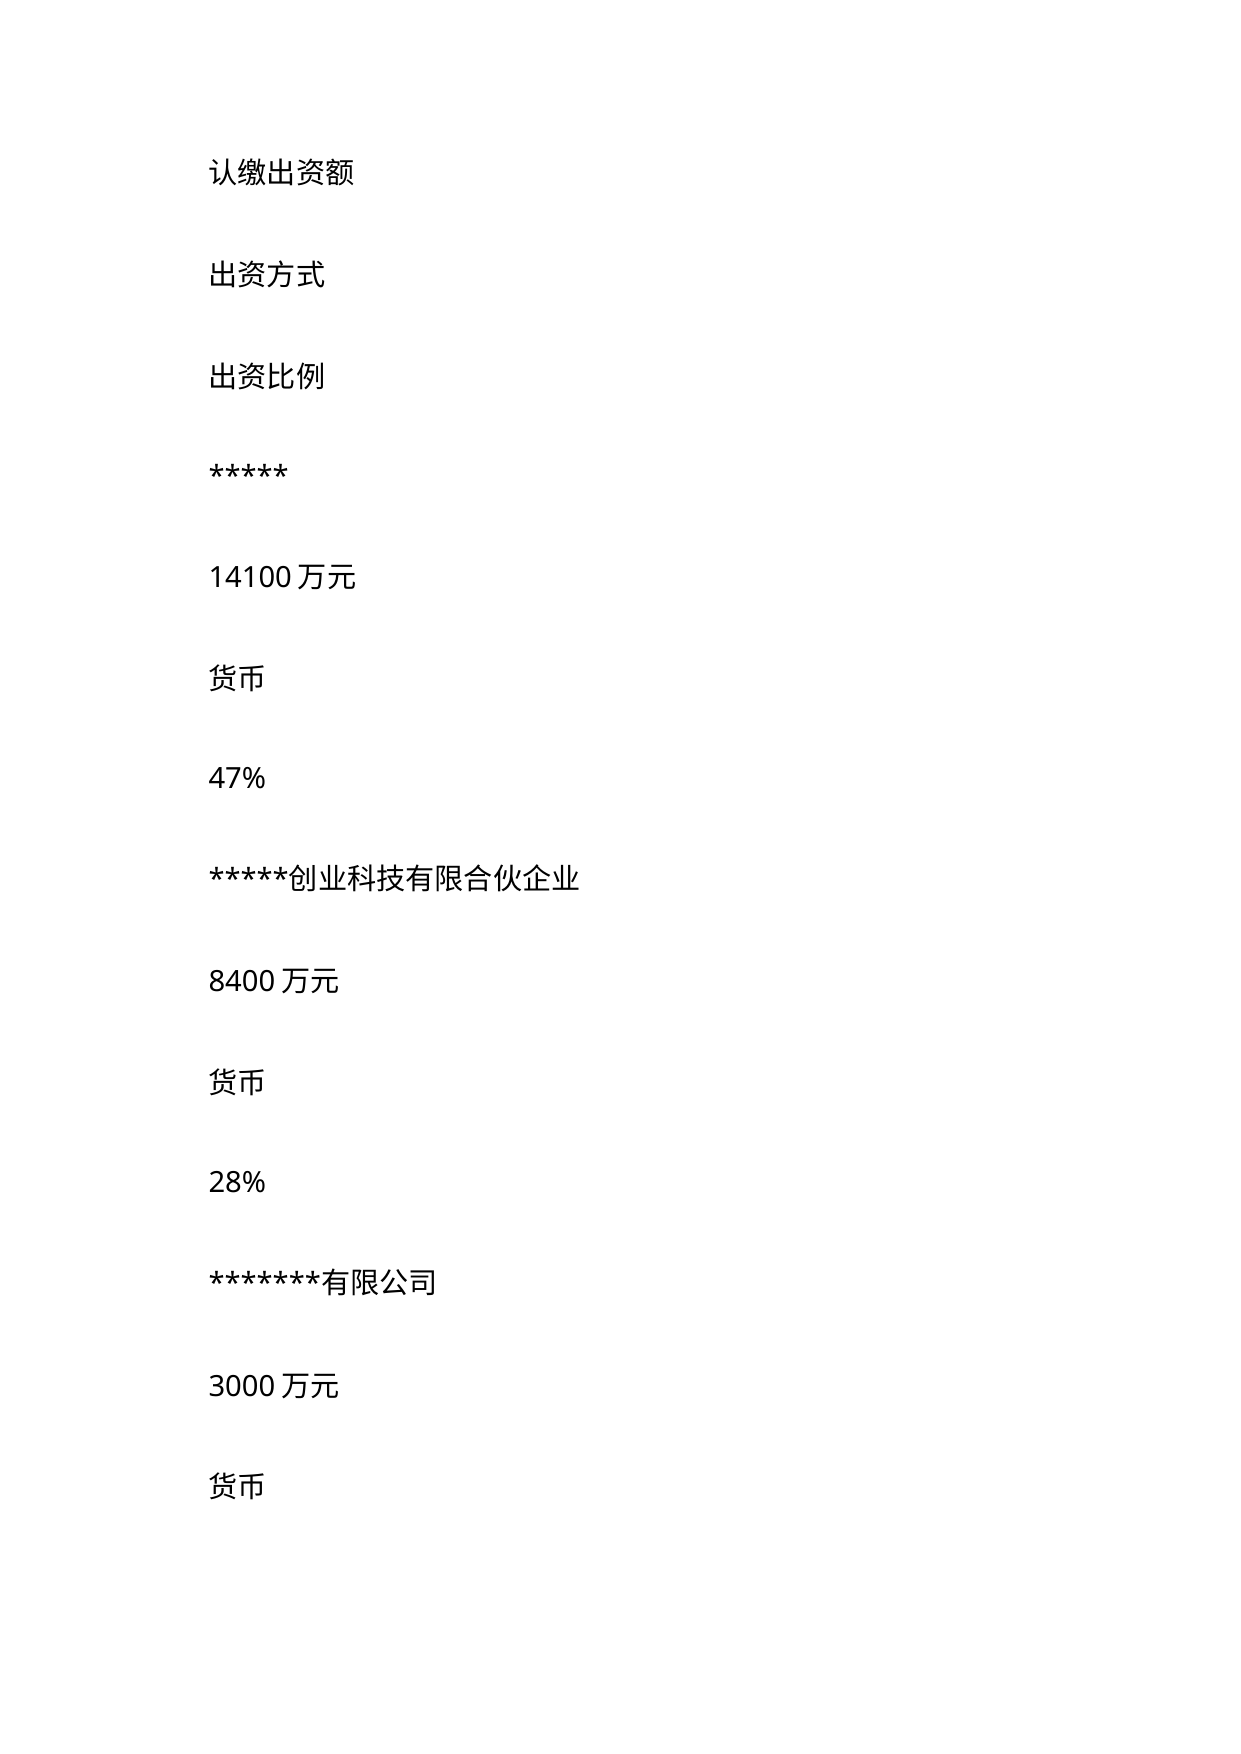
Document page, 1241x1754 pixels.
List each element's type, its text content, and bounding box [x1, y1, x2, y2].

text 货币 [150, 1060, 1090, 1102]
text 3000万元 [150, 1362, 1090, 1404]
text 28% [150, 1162, 1090, 1201]
text 出资方式 [150, 252, 1090, 294]
text 47% [150, 757, 1090, 797]
text 8400万元 [150, 958, 1090, 1000]
text *****创业科技有限合伙企业 [150, 856, 1090, 898]
text 货币 [150, 1464, 1090, 1506]
text 出资比例 [150, 353, 1090, 396]
text 认缴出资额 [150, 150, 1090, 192]
text 14100万元 [150, 554, 1090, 596]
text 货币 [150, 656, 1090, 698]
text *******有限公司 [150, 1260, 1090, 1302]
text ***** [150, 455, 1090, 495]
